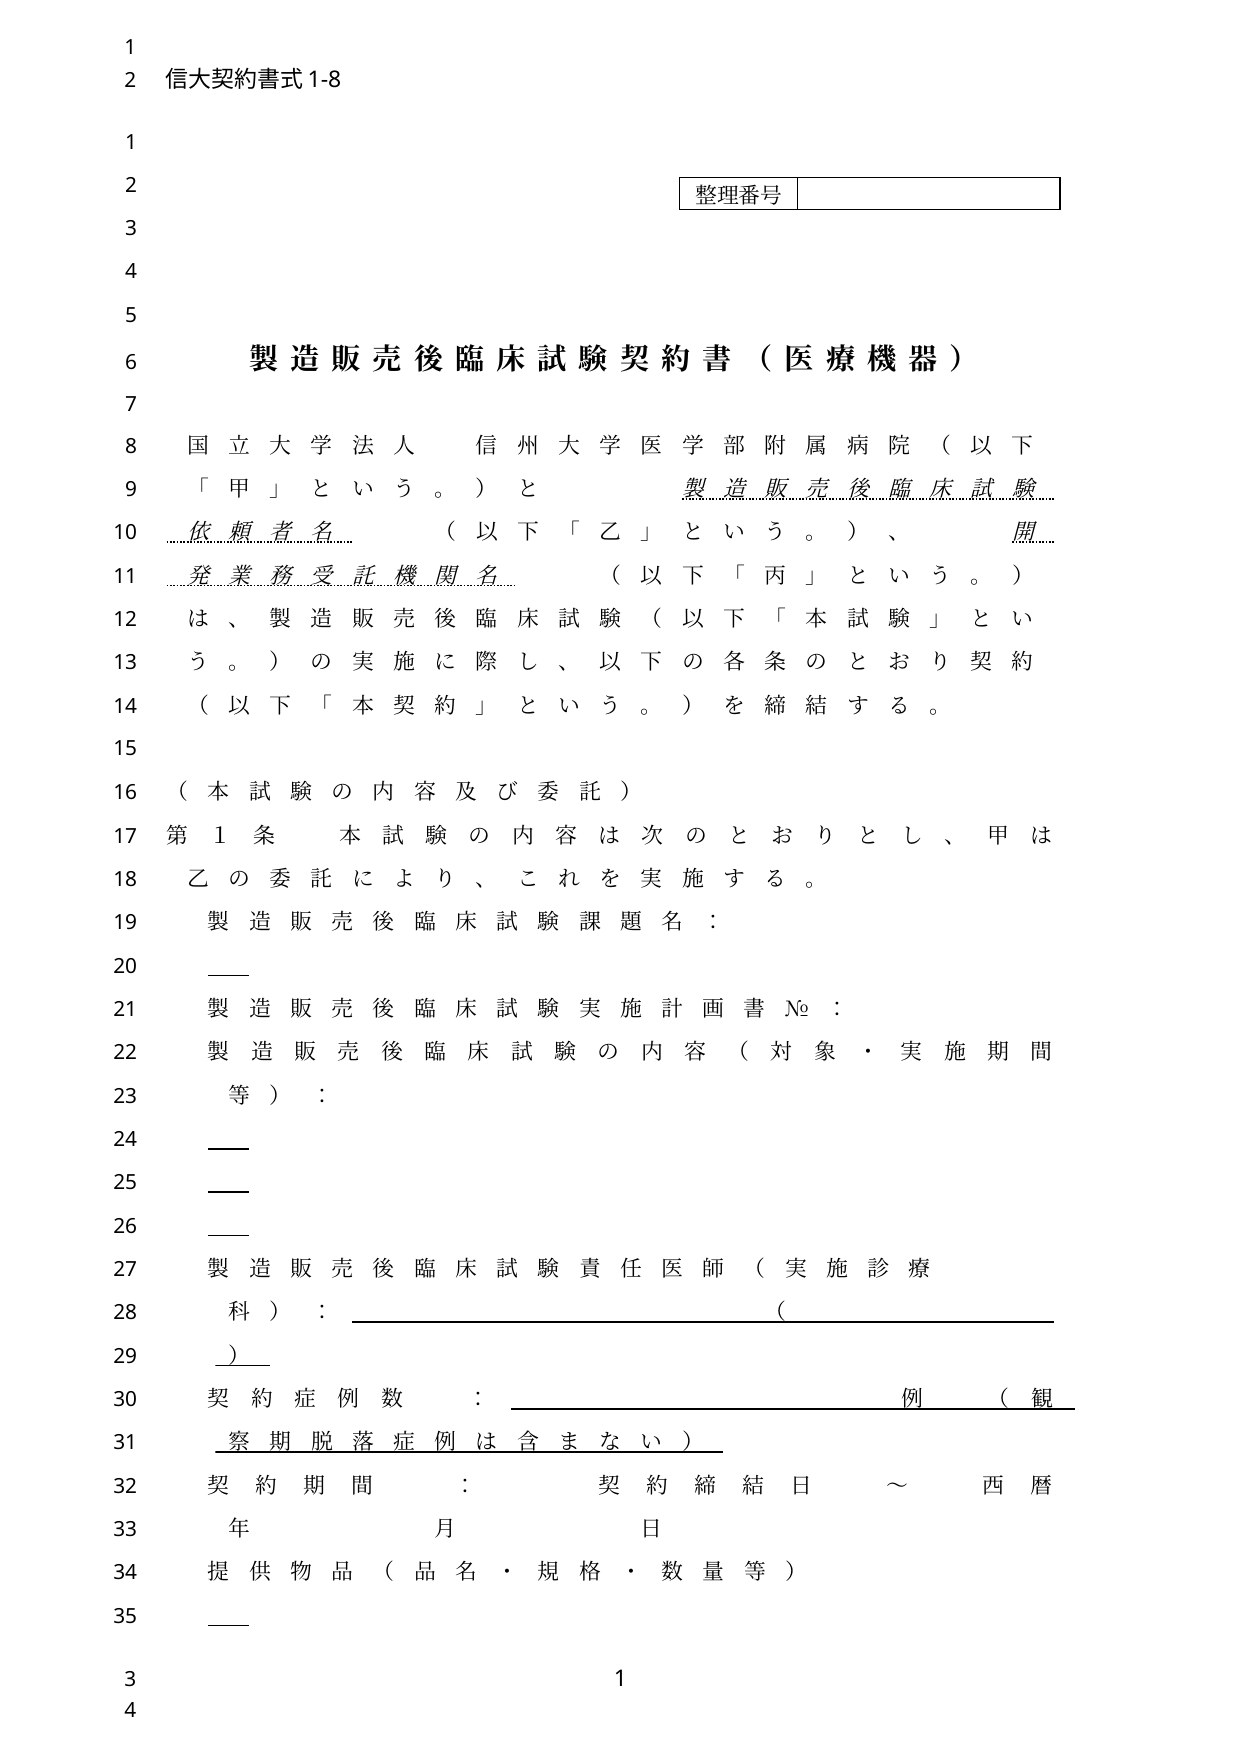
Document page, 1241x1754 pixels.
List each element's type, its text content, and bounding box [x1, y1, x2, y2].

text 製造販売後臨床試験実施計画書№： [196, 985, 1073, 1029]
text 契約症例数 ： 例 （観察期脱落症例は含まない） [196, 1375, 1073, 1462]
text 製造販売後臨床試験課題名： [196, 899, 1073, 942]
text 製造販売後臨床試験責任医師（実施診療科）： （ ） [196, 1245, 1073, 1375]
text 国立大学法人 信州大学医学部附属病院（以下「甲」という。）と 製造販売後臨床試験依頼者名 （以下「乙」という。）、 開発業務受託機関名 （以下「丙」という。）は、製造販売後臨床試験（以下「本試験」という。）の実施に際し、以下の各条のとおり契約（以下「本契約」という。）を締結する。 [167, 422, 1074, 725]
table_header [798, 178, 1059, 209]
text 製造販売後臨床試験の内容（対象・実施期間等）： [196, 1029, 1073, 1115]
text 提供物品（品名・規格・数量等） [196, 1549, 1073, 1592]
text 契約期間 ： 契約締結日 ～ 西暦 年 月 日 [196, 1462, 1073, 1549]
text （本試験の内容及び委託） [166, 769, 1074, 812]
table_header 整理番号 [680, 178, 797, 209]
text 第１条 本試験の内容は次のとおりとし、甲は乙の委託により、これを実施する。 [166, 812, 1073, 899]
text 製造販売後臨床試験契約書（医療機器） [166, 335, 1074, 379]
